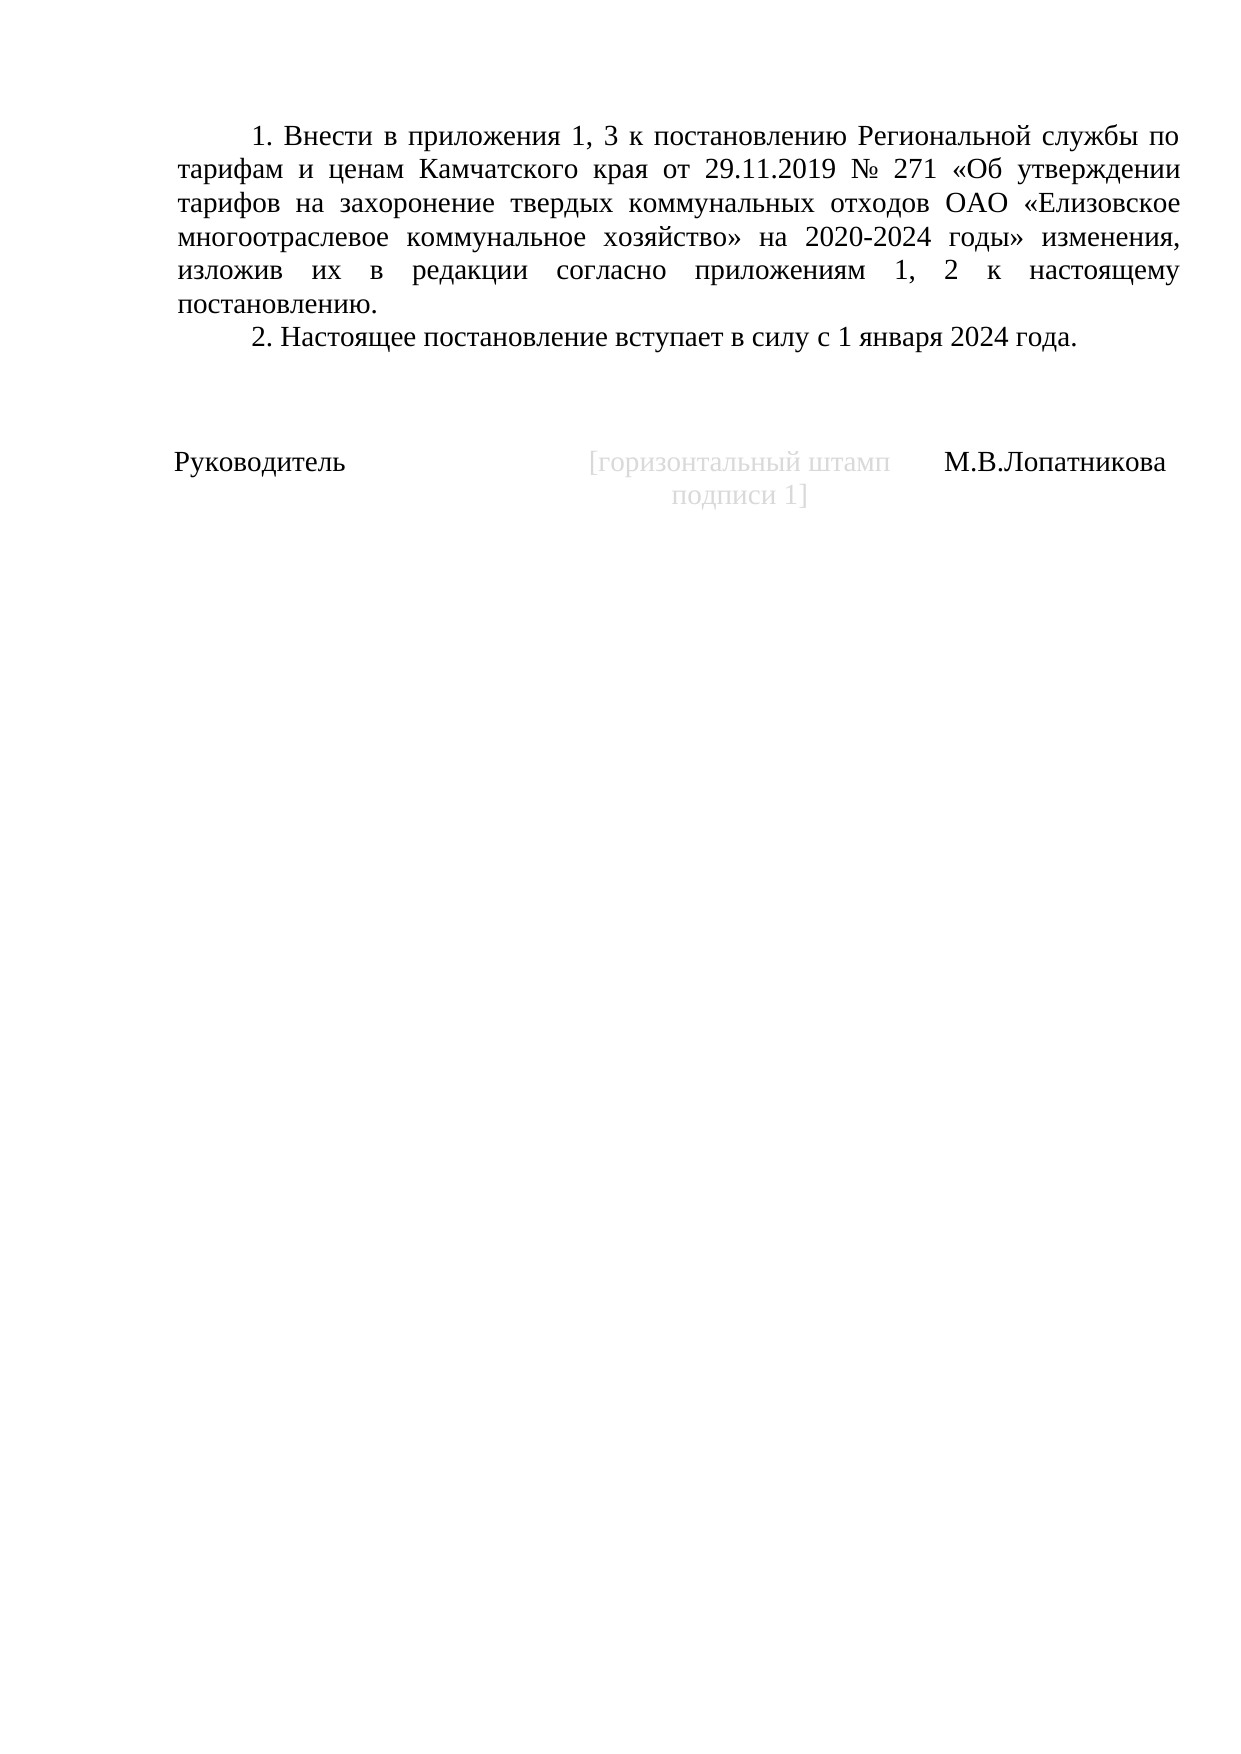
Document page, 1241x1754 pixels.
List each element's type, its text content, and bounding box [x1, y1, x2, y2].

table_header Руководитель [163, 444, 546, 578]
text 2. Настоящее постановление вступает в силу с 1 января 2024 года. [177, 319, 1181, 353]
text 1. Внести в приложения 1, 3 к постановлению Региональной службы по тарифам и ценам Камчатского края от 29.11.2019 № 271 «Об утверждении тарифов на захоронение твердых коммунальных отходов ОАО «Елизовское многоотраслевое коммунальное хозяйство» на 2020-2024 годы» изменения, изложив их в редакции согласно приложениям 1, 2 к настоящему постановлению. [177, 118, 1181, 319]
table_header М.В.Лопатникова [933, 444, 1181, 578]
table_header [горизонтальный штамп подписи 1] [546, 444, 933, 578]
